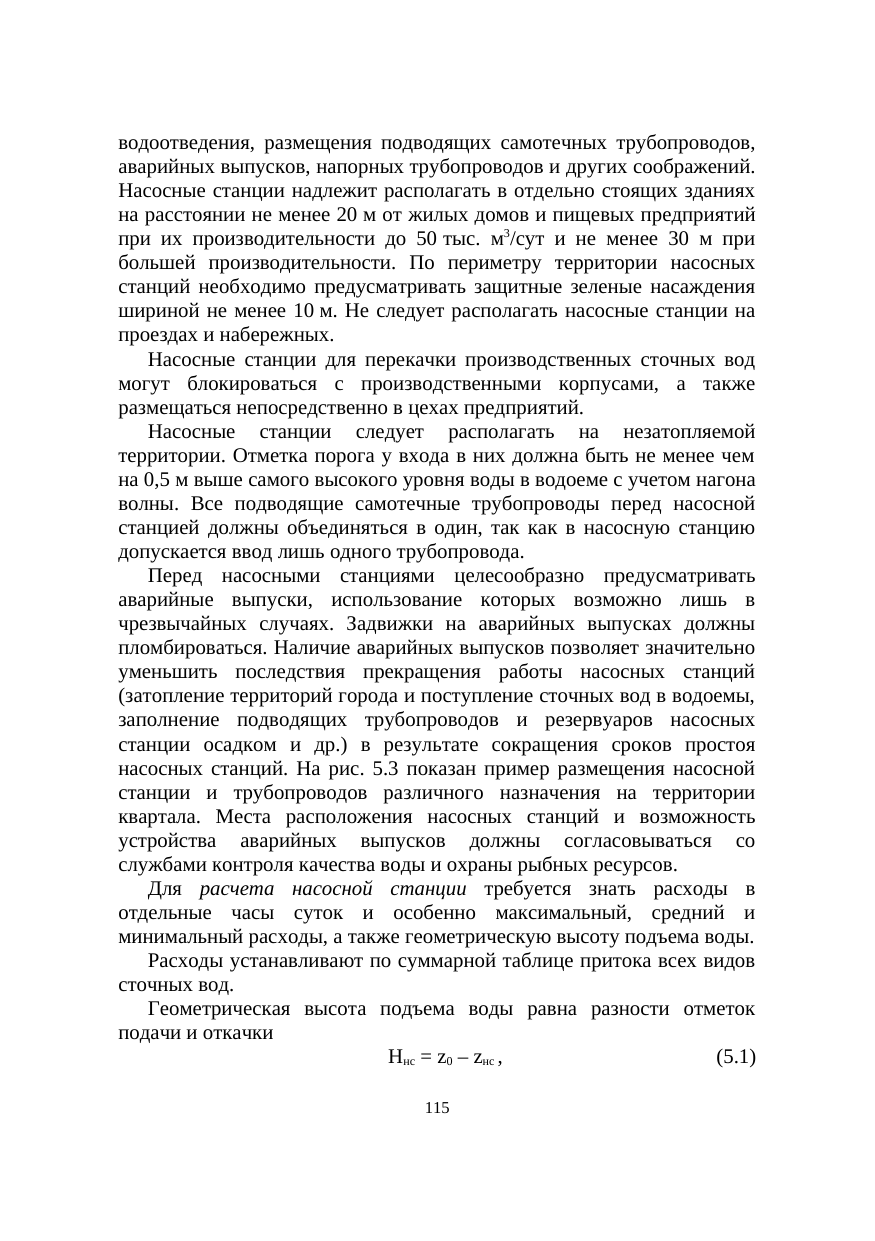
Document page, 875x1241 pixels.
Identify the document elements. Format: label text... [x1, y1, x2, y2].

text Насосные станции для перекачки производственных сточных вод могут блокироваться с производственными корпусами, а также размещаться непосредственно в цехах предприятий. [118, 346, 756, 419]
text Для расчета насосной станции требуется знать расходы в отдельные часы суток и особенно максимальный, средний и минимальный расходы, а также геометрическую высоту подъема воды. [118, 876, 756, 948]
text Ннс = z0 – zнс , (5.1) [118, 1044, 756, 1068]
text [118, 130, 756, 346]
text Расходы устанавливают по суммарной таблице притока всех видов сточных вод. [118, 948, 756, 996]
text Перед насосными станциями целесообразно предусматривать аварийные выпуски, использование которых возможно лишь в чрезвычайных случаях. Задвижки на аварийных выпусках должны пломбироваться. Наличие аварийных выпусков позволяет значительно уменьшить последствия прекращения работы насосных станций (затопление территорий города и поступление сточных вод в водоемы, заполнение подводящих трубопроводов и резервуаров насосных станции осадком и др.) в результате сокращения сроков простоя насосных станций. На рис. 5.3 показан пример размещения насосной станции и трубопроводов различного назначения на территории квартала. Места расположения насосных станций и возможность устройства аварийных выпусков должны согласовываться со службами контроля качества воды и охраны рыбных ресурсов. [118, 563, 756, 876]
text Геометрическая высотa подъема воды равна разности отметок подачи и откачки [118, 996, 756, 1044]
text Насосные станции следует располагать на незатопляемой территории. Отметка порога у входа в них должна быть не менее чем на 0,5 м выше самого высокого уровня воды в водоеме с учетом нагона волны. Все подводящие самотечные трубопроводы перед насосной станцией должны объединяться в один, так как в насосную станцию допускается ввод лишь одного трубопровода. [118, 419, 756, 563]
